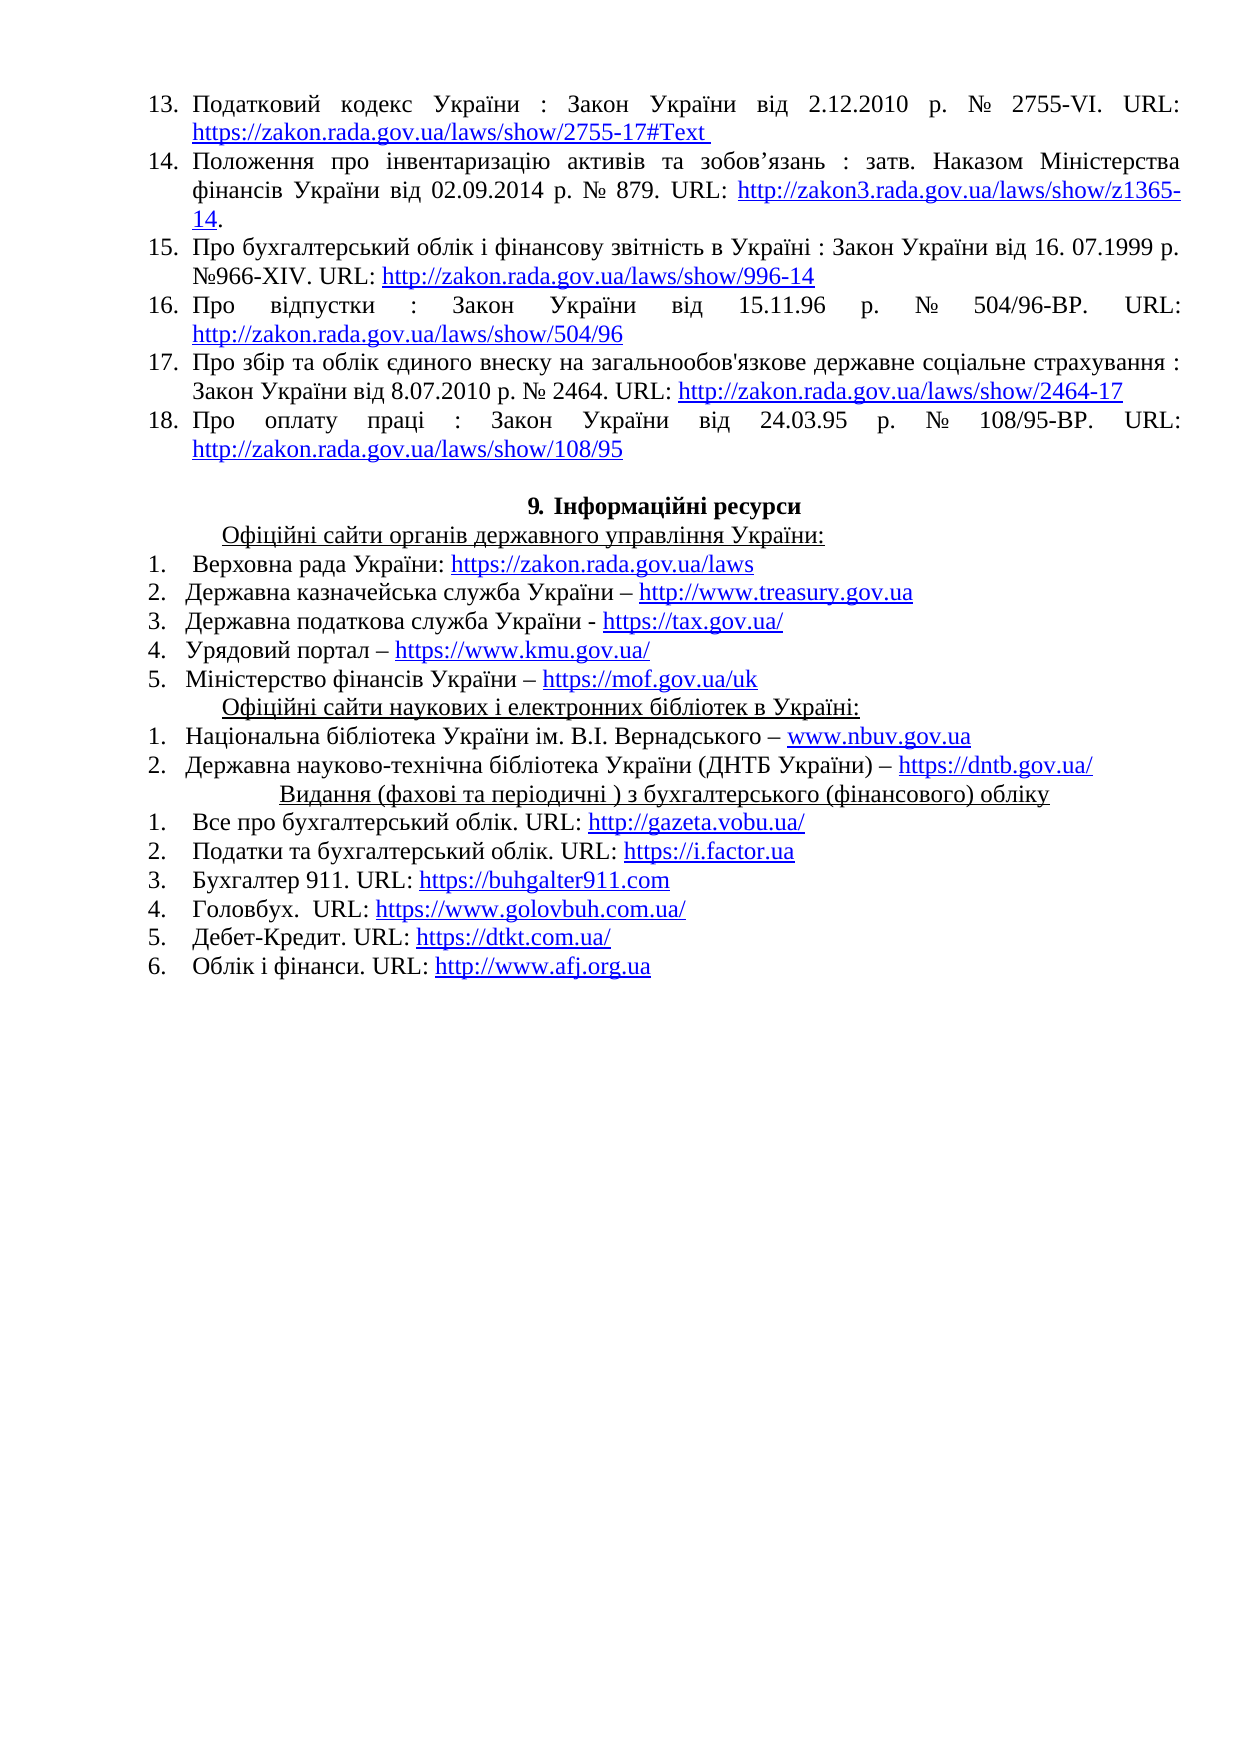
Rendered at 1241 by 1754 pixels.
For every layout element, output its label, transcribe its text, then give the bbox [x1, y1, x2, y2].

text Офіційні сайти наукових і електронних бібліотек в Україні: [185, 692, 1181, 721]
list Облік і фінанси. URL: http://www.afj.org.ua [148, 951, 1181, 980]
list Положення про інвентаризацію активів та зобов’язань : затв. Наказом Міністерства фінансів України від 02.09.2014 р. № 879. URL: http://zakon3.rada.gov.ua/laws/show/z1365-14. [148, 146, 1181, 232]
list Про збір та облік єдиного внеску на загальнообов'язкове державне соціальне страхування : Закон України від 8.07.2010 р. № 2464. URL: http://zakon.rada.gov.ua/laws/show/2464-17 [148, 347, 1181, 405]
list Податки та бухгалтерський облік. URL: https://i.factor.ua [148, 836, 1181, 865]
list Про бухгалтерський облік і фінансову звітність в Україні : Закон України від 16. 07.1999 р. №966-ХІV. URL: http://zakon.rada.gov.ua/laws/show/996-14 [148, 232, 1181, 290]
list Все про бухгалтерський облік. URL: http://gazeta.vobu.ua/ [148, 807, 1181, 836]
list Урядовий портал – https://www.kmu.gov.ua/ [148, 635, 1181, 664]
list Інформаційні ресурси [148, 491, 1181, 520]
text Видання (фахові та періодичні ) з бухгалтерського (фінансового) обліку [148, 779, 1181, 807]
list Головбух. URL: https://www.golovbuh.com.ua/ [148, 894, 1181, 922]
list Податковий кодекс України : Закон України від 2.12.2010 р. № 2755-VІ. URL: https://zakon.rada.gov.ua/laws/show/2755-17#Text [148, 89, 1181, 146]
text Офіційні сайти органів державного управління України: [166, 520, 1181, 549]
list Державна податкова служба України - https://tax.gov.ua/ [148, 606, 1181, 635]
list Міністерство фінансів України – https://mof.gov.ua/uk [148, 664, 1181, 692]
list Про відпустки : Закон України від 15.11.96 р. № 504/96-ВР. URL: http://zakon.rada.gov.ua/laws/show/504/96 [148, 290, 1181, 347]
list Дебет-Кредит. URL: https://dtkt.com.ua/ [148, 922, 1181, 951]
list Державна науково-технічна бібліотека України (ДНТБ України) – https://dntb.gov.ua/ [148, 750, 1181, 779]
list Бухгалтер 911. URL: https://buhgalter911.com [148, 865, 1181, 894]
list Державна казначейська служба України – http://www.treasury.gov.ua [148, 577, 1181, 606]
list Національна бібліотека України ім. В.І. Вернадського – www.nbuv.gov.ua [148, 721, 1181, 750]
list Верховна рада України: https://zakon.rada.gov.ua/laws [148, 549, 1181, 577]
list Про оплату праці : Закон України від 24.03.95 р. № 108/95-ВР. URL: http://zakon.rada.gov.ua/laws/show/108/95 [148, 405, 1181, 462]
